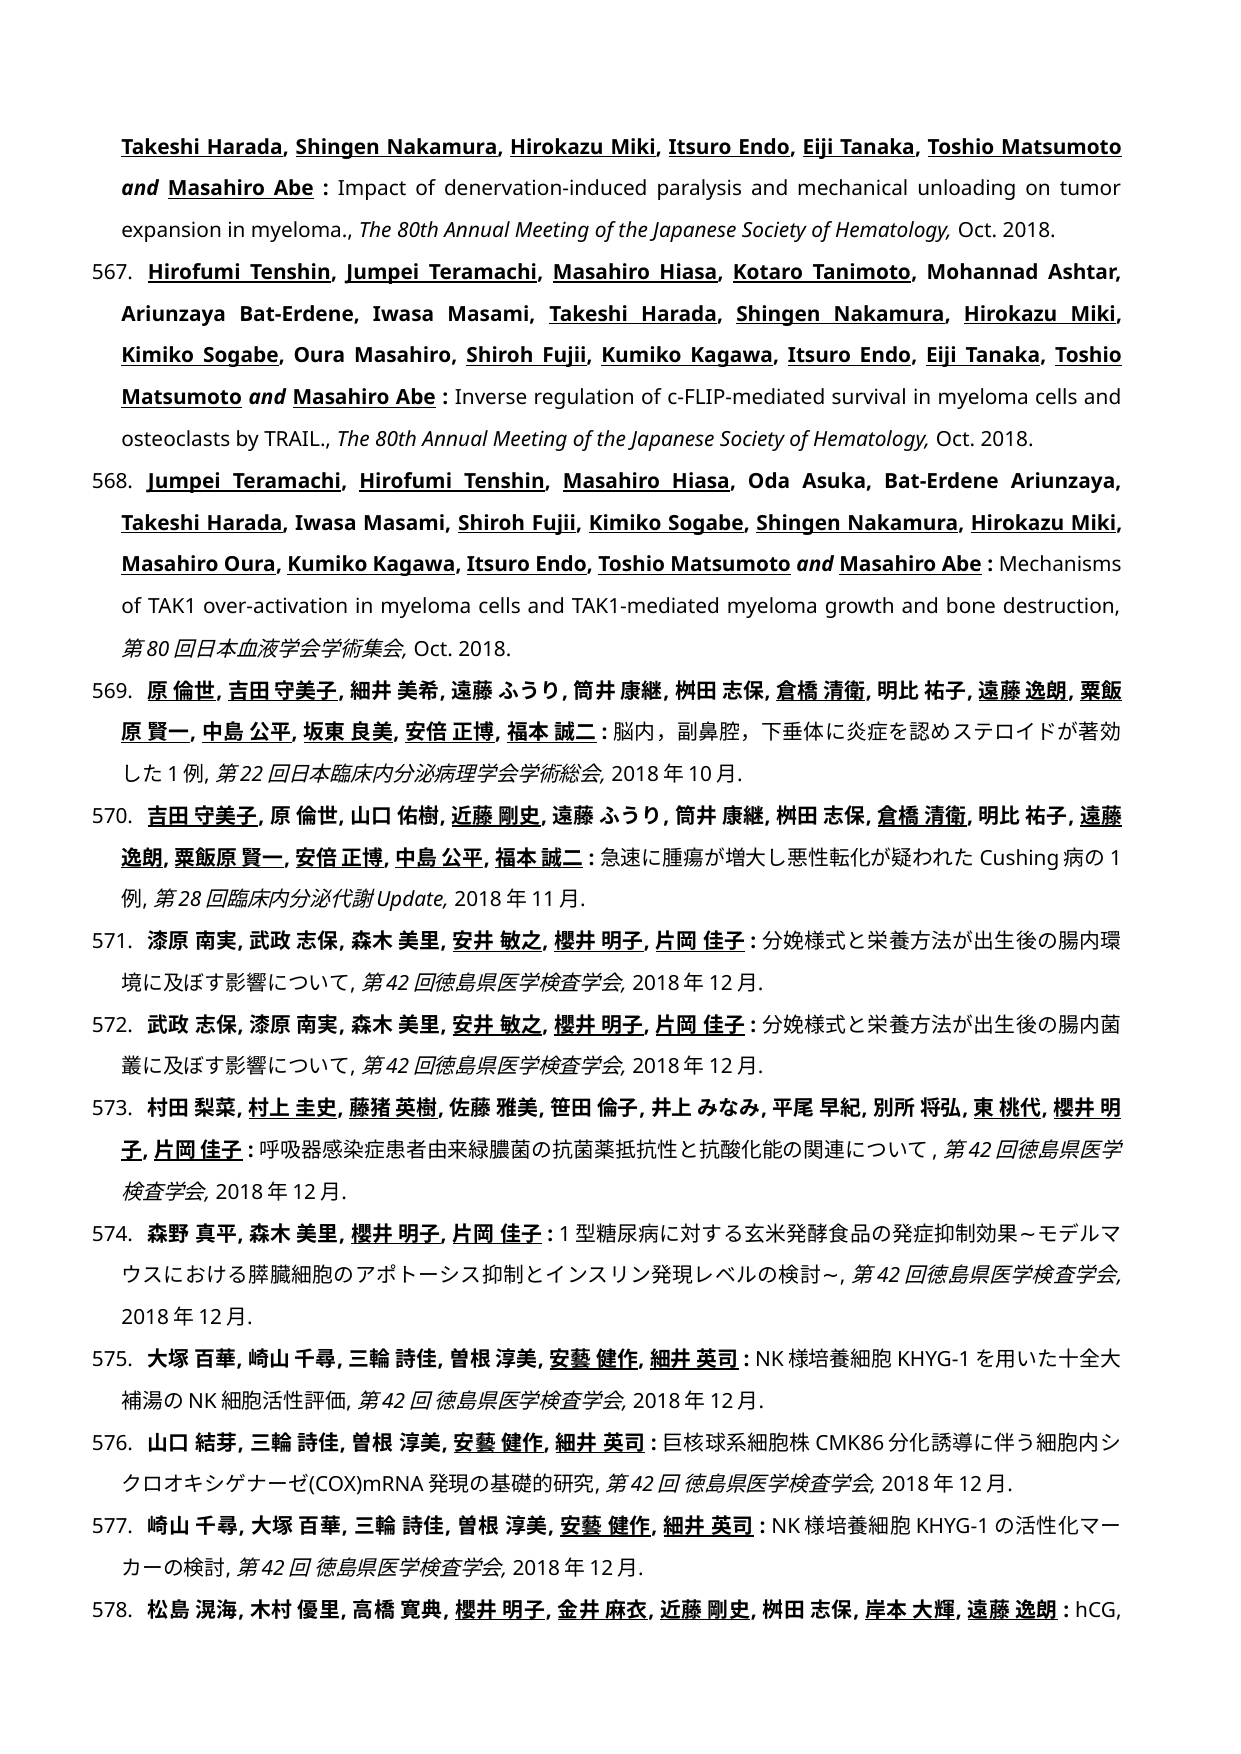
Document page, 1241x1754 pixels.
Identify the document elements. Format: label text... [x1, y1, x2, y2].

list 漆原 南実, 武政 志保, 森木 美里, 安井 敏之, 櫻井 明子, 片岡 佳子 : 分娩様式と栄養方法が出生後の腸内環境に及ぼす影響について, 第42回徳島県医学検査学会, 2018年12月. [92, 919, 1122, 1002]
list 崎山 千尋, 大塚 百華, 三輪 詩佳, 曽根 淳美, 安藝 健作, 細井 英司 : NK様培養細胞KHYG-1の活性化マーカーの検討, 第42回 徳島県医学検査学会, 2018年12月. [92, 1503, 1122, 1587]
list 山口 結芽, 三輪 詩佳, 曽根 淳美, 安藝 健作, 細井 英司 : 巨核球系細胞株CMK86分化誘導に伴う細胞内シクロオキシゲナーゼ(COX)mRNA発現の基礎的研究, 第42回 徳島県医学検査学会, 2018年12月. [92, 1420, 1122, 1503]
list 原 倫世, 吉田 守美子, 細井 美希, 遠藤 ふうり, 筒井 康継, 桝田 志保, 倉橋 清衛, 明比 祐子, 遠藤 逸朗, 粟飯原 賢一, 中島 公平, 坂東 良美, 安倍 正博, 福本 誠二 : 脳内，副鼻腔，下垂体に炎症を認めステロイドが著効した1例, 第22回日本臨床内分泌病理学会学術総会, 2018年10月. [92, 668, 1122, 793]
list Hirofumi Tenshin, Jumpei Teramachi, Masahiro Hiasa, Kotaro Tanimoto, Mohannad Ashtar, Ariunzaya Bat-Erdene, Iwasa Masami, Takeshi Harada, Shingen Nakamura, Hirokazu Miki, Kimiko Sogabe, Oura Masahiro, Shiroh Fujii, Kumiko Kagawa, Itsuro Endo, Eiji Tanaka, Toshio Matsumoto and Masahiro Abe : Inverse regulation of c-FLIP-mediated survival in myeloma cells and osteoclasts by TRAIL., The 80th Annual Meeting of the Japanese Society of Hematology, Oct. 2018. [92, 250, 1122, 459]
list 大塚 百華, 崎山 千尋, 三輪 詩佳, 曽根 淳美, 安藝 健作, 細井 英司 : NK様培養細胞KHYG-1を用いた十全大補湯のNK細胞活性評価, 第42回 徳島県医学検査学会, 2018年12月. [92, 1336, 1122, 1420]
list 武政 志保, 漆原 南実, 森木 美里, 安井 敏之, 櫻井 明子, 片岡 佳子 : 分娩様式と栄養方法が出生後の腸内菌叢に及ぼす影響について, 第42回徳島県医学検査学会, 2018年12月. [92, 1002, 1122, 1086]
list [92, 125, 1122, 250]
list 吉田 守美子, 原 倫世, 山口 佑樹, 近藤 剛史, 遠藤 ふうり, 筒井 康継, 桝田 志保, 倉橋 清衛, 明比 祐子, 遠藤 逸朗, 粟飯原 賢一, 安倍 正博, 中島 公平, 福本 誠二 : 急速に腫瘍が増大し悪性転化が疑われたCushing病の1例, 第28回臨床内分泌代謝Update, 2018年11月. [92, 793, 1122, 919]
list 森野 真平, 森木 美里, 櫻井 明子, 片岡 佳子 : 1型糖尿病に対する玄米発酵食品の発症抑制効果∼モデルマウスにおける膵臓細胞のアポトーシス抑制とインスリン発現レベルの検討∼, 第42回徳島県医学検査学会, 2018年12月. [92, 1211, 1122, 1336]
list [92, 1587, 1122, 1629]
list 村田 梨菜, 村上 圭史, 藤猪 英樹, 佐藤 雅美, 笹田 倫子, 井上 みなみ, 平尾 早紀, 別所 将弘, 東 桃代, 櫻井 明子, 片岡 佳子 : 呼吸器感染症患者由来緑膿菌の抗菌薬抵抗性と抗酸化能の関連について, 第42回徳島県医学検査学会, 2018年12月. [92, 1086, 1122, 1211]
list Jumpei Teramachi, Hirofumi Tenshin, Masahiro Hiasa, Oda Asuka, Bat-Erdene Ariunzaya, Takeshi Harada, Iwasa Masami, Shiroh Fujii, Kimiko Sogabe, Shingen Nakamura, Hirokazu Miki, Masahiro Oura, Kumiko Kagawa, Itsuro Endo, Toshio Matsumoto and Masahiro Abe : Mechanisms of TAK1 over-activation in myeloma cells and TAK1-mediated myeloma growth and bone destruction, 第80回日本血液学会学術集会, Oct. 2018. [92, 459, 1122, 668]
